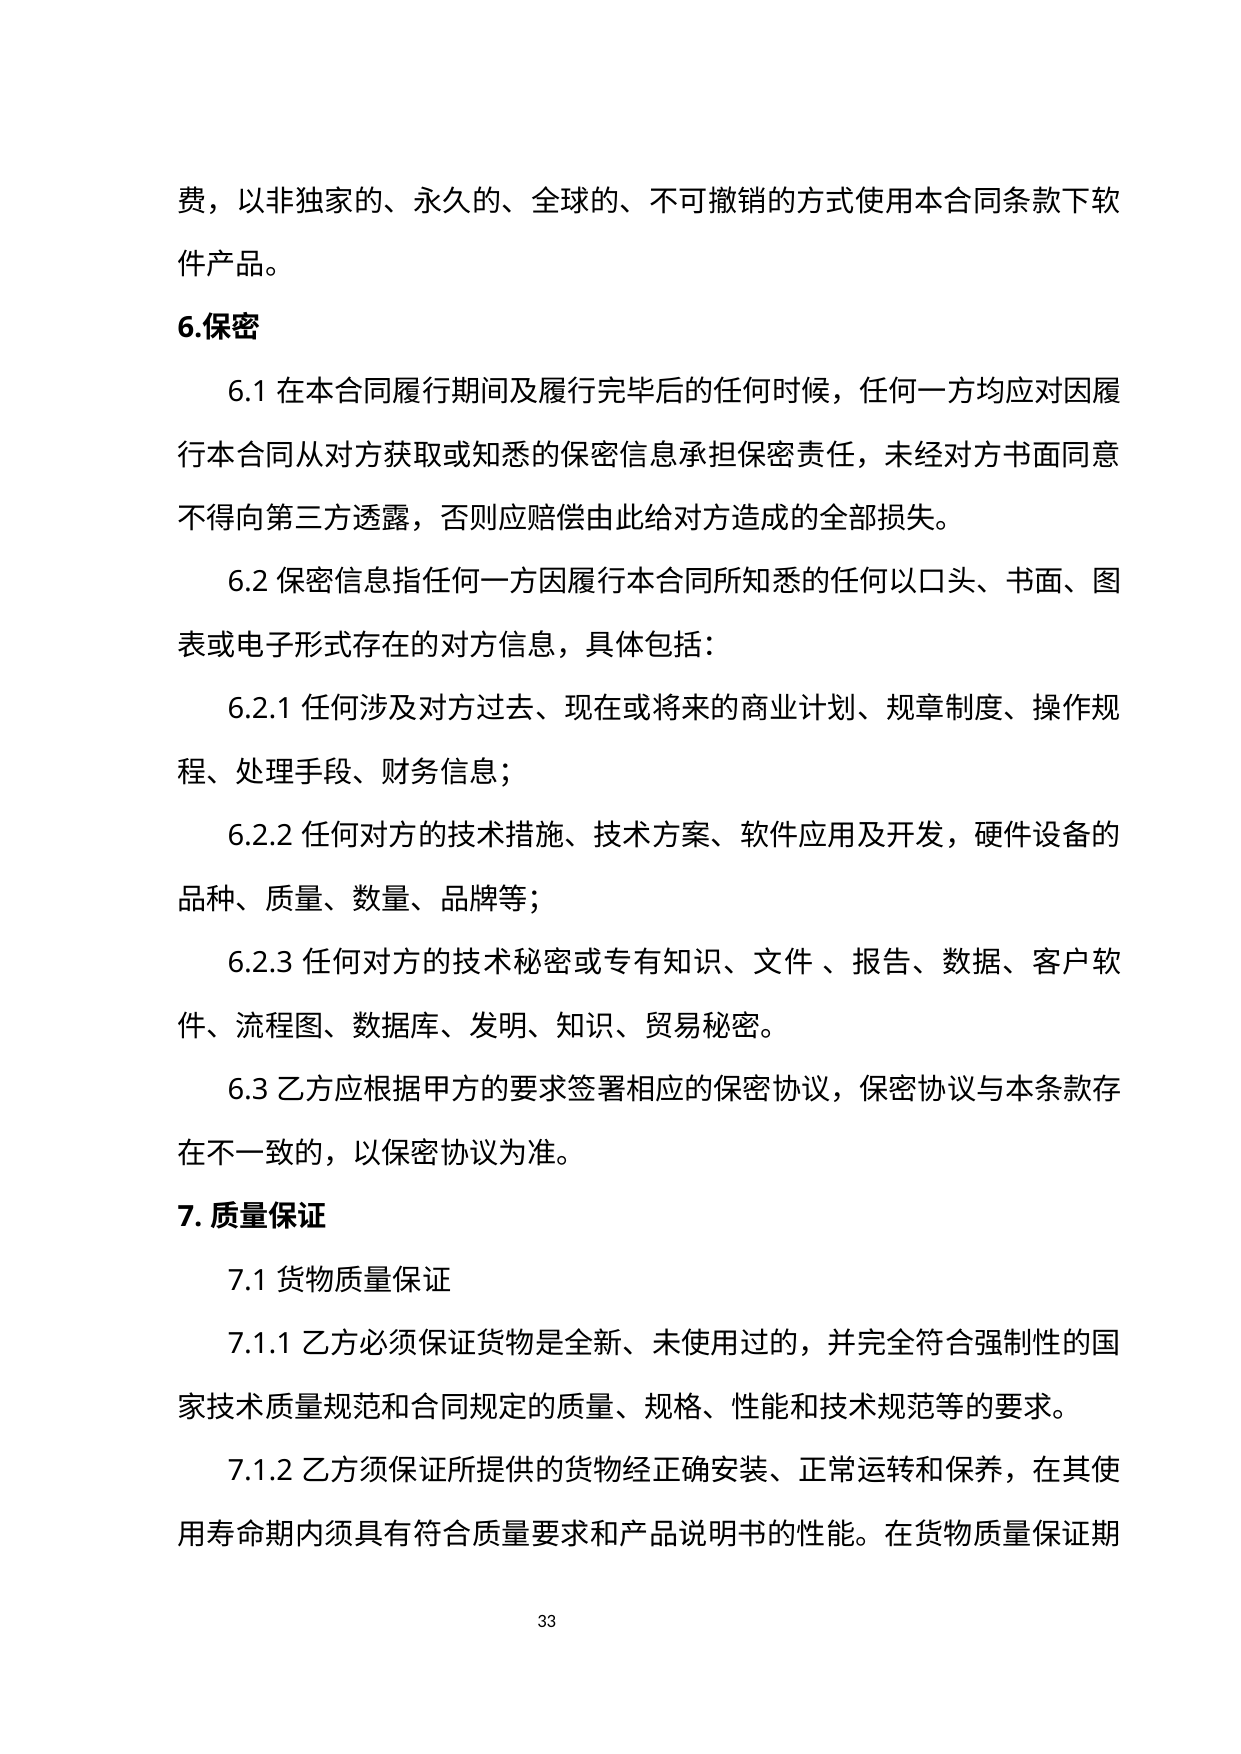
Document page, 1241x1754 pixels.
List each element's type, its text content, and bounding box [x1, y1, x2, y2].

text 6.3 乙方应根据甲方的要求签署相应的保密协议，保密协议与本条款存在不一致的，以保密协议为准。 [177, 1066, 1122, 1172]
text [177, 177, 1122, 283]
text 7. 质量保证 [177, 1193, 1122, 1235]
text 7.1 货物质量保证 [177, 1256, 1122, 1299]
text 6.2 保密信息指任何一方因履行本合同所知悉的任何以口头、书面、图表或电子形式存在的对方信息，具体包括： [177, 558, 1122, 664]
text 6.1 在本合同履行期间及履行完毕后的任何时候，任何一方均应对因履行本合同从对方获取或知悉的保密信息承担保密责任，未经对方书面同意不得向第三方透露，否则应赔偿由此给对方造成的全部损失。 [177, 368, 1122, 537]
text 6.保密 [177, 304, 1122, 346]
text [177, 1447, 1122, 1553]
text 7.1.1 乙方必须保证货物是全新、未使用过的，并完全符合强制性的国家技术质量规范和合同规定的质量、规格、性能和技术规范等的要求。 [177, 1320, 1122, 1426]
text 6.2.1 任何涉及对方过去、现在或将来的商业计划、规章制度、操作规程、处理手段、财务信息； [177, 685, 1122, 791]
text 6.2.2 任何对方的技术措施、技术方案、软件应用及开发，硬件设备的品种、质量、数量、品牌等； [177, 812, 1122, 918]
text 6.2.3 任何对方的技术秘密或专有知识、文件 、报告、数据、客户软件、流程图、数据库、发明、知识、贸易秘密。 [177, 939, 1122, 1045]
